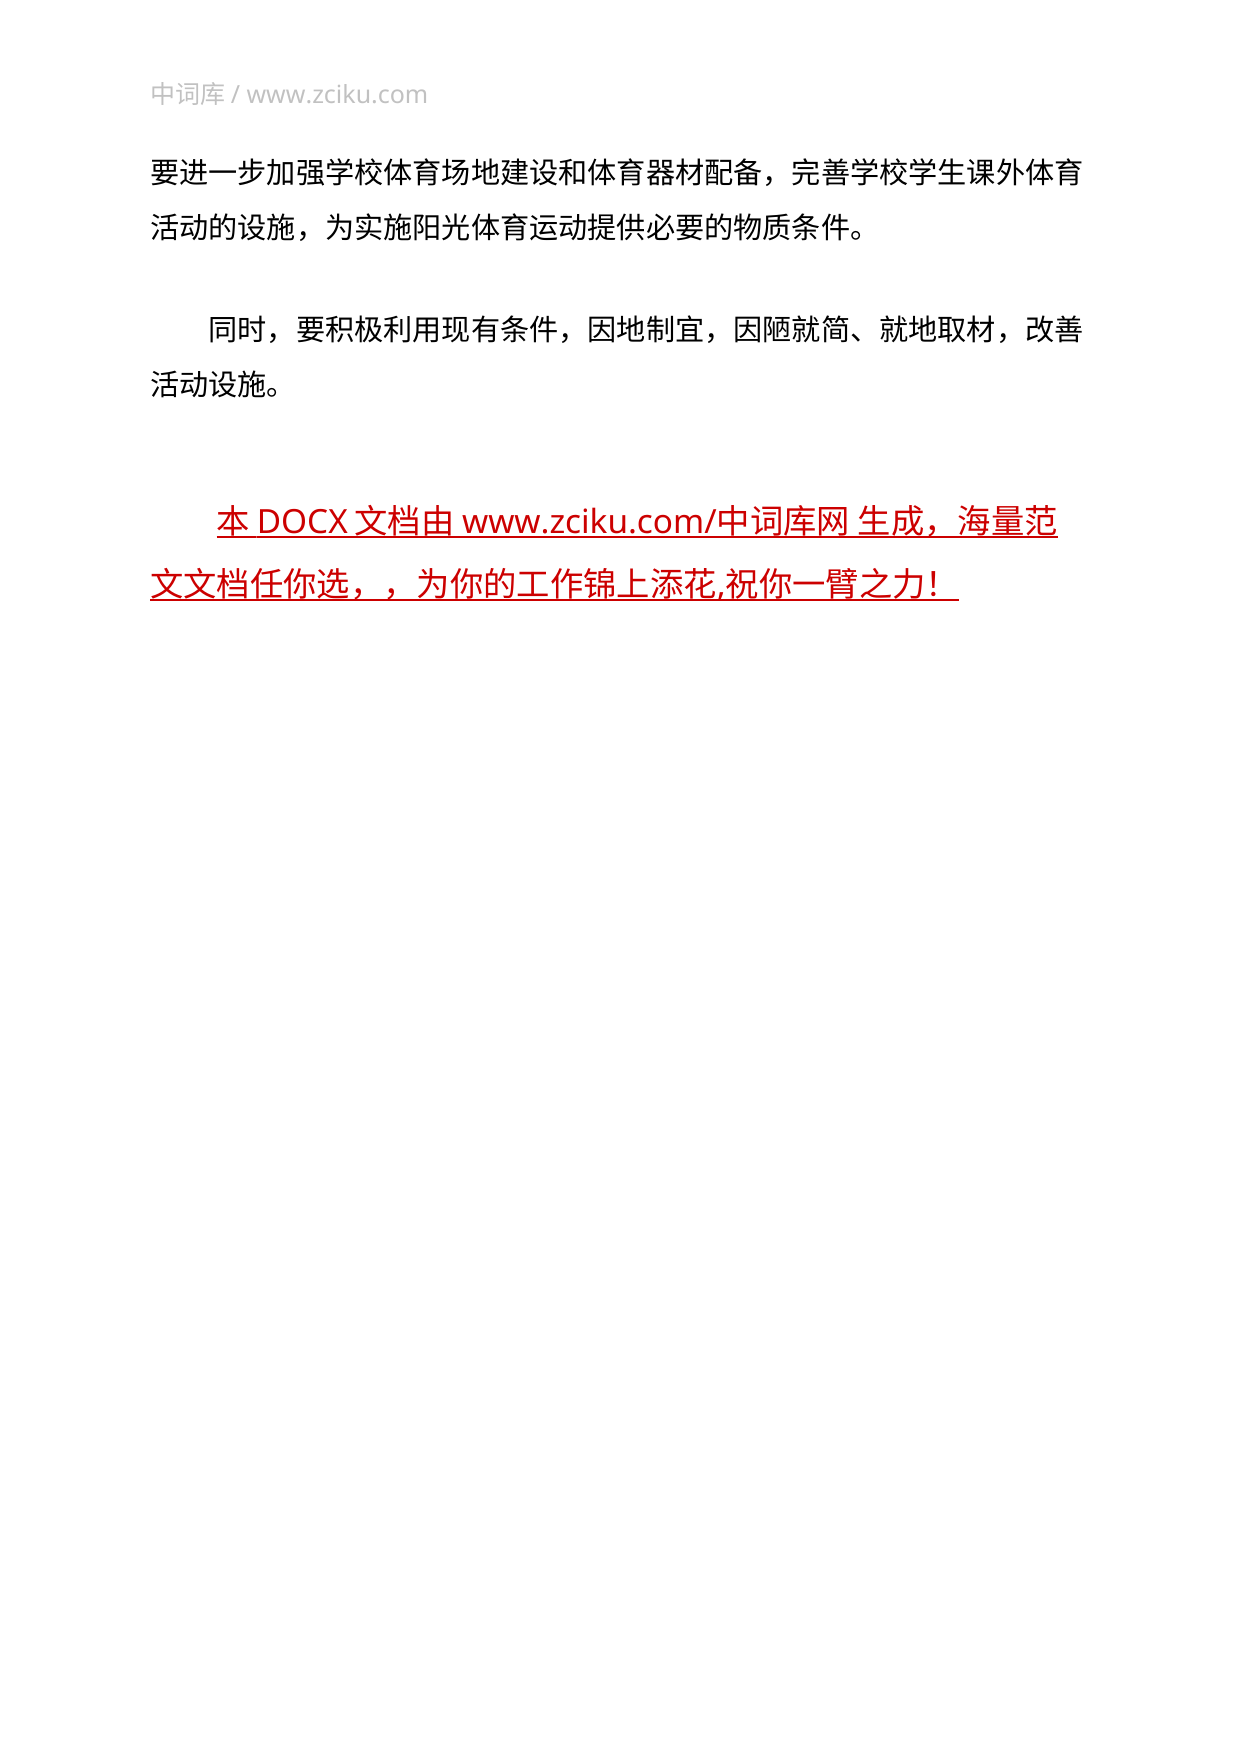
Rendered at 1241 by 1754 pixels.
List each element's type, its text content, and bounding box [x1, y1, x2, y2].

text 本DOCX文档由 www.zciku.com/中词库网 生成，海量范文文档任你选，，为你的工作锦上添花,祝你一臂之力！ [150, 494, 1090, 606]
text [150, 150, 1090, 247]
text 同时，要积极利用现有条件，因地制宜，因陋就简、就地取材，改善活动设施。 [150, 307, 1090, 404]
